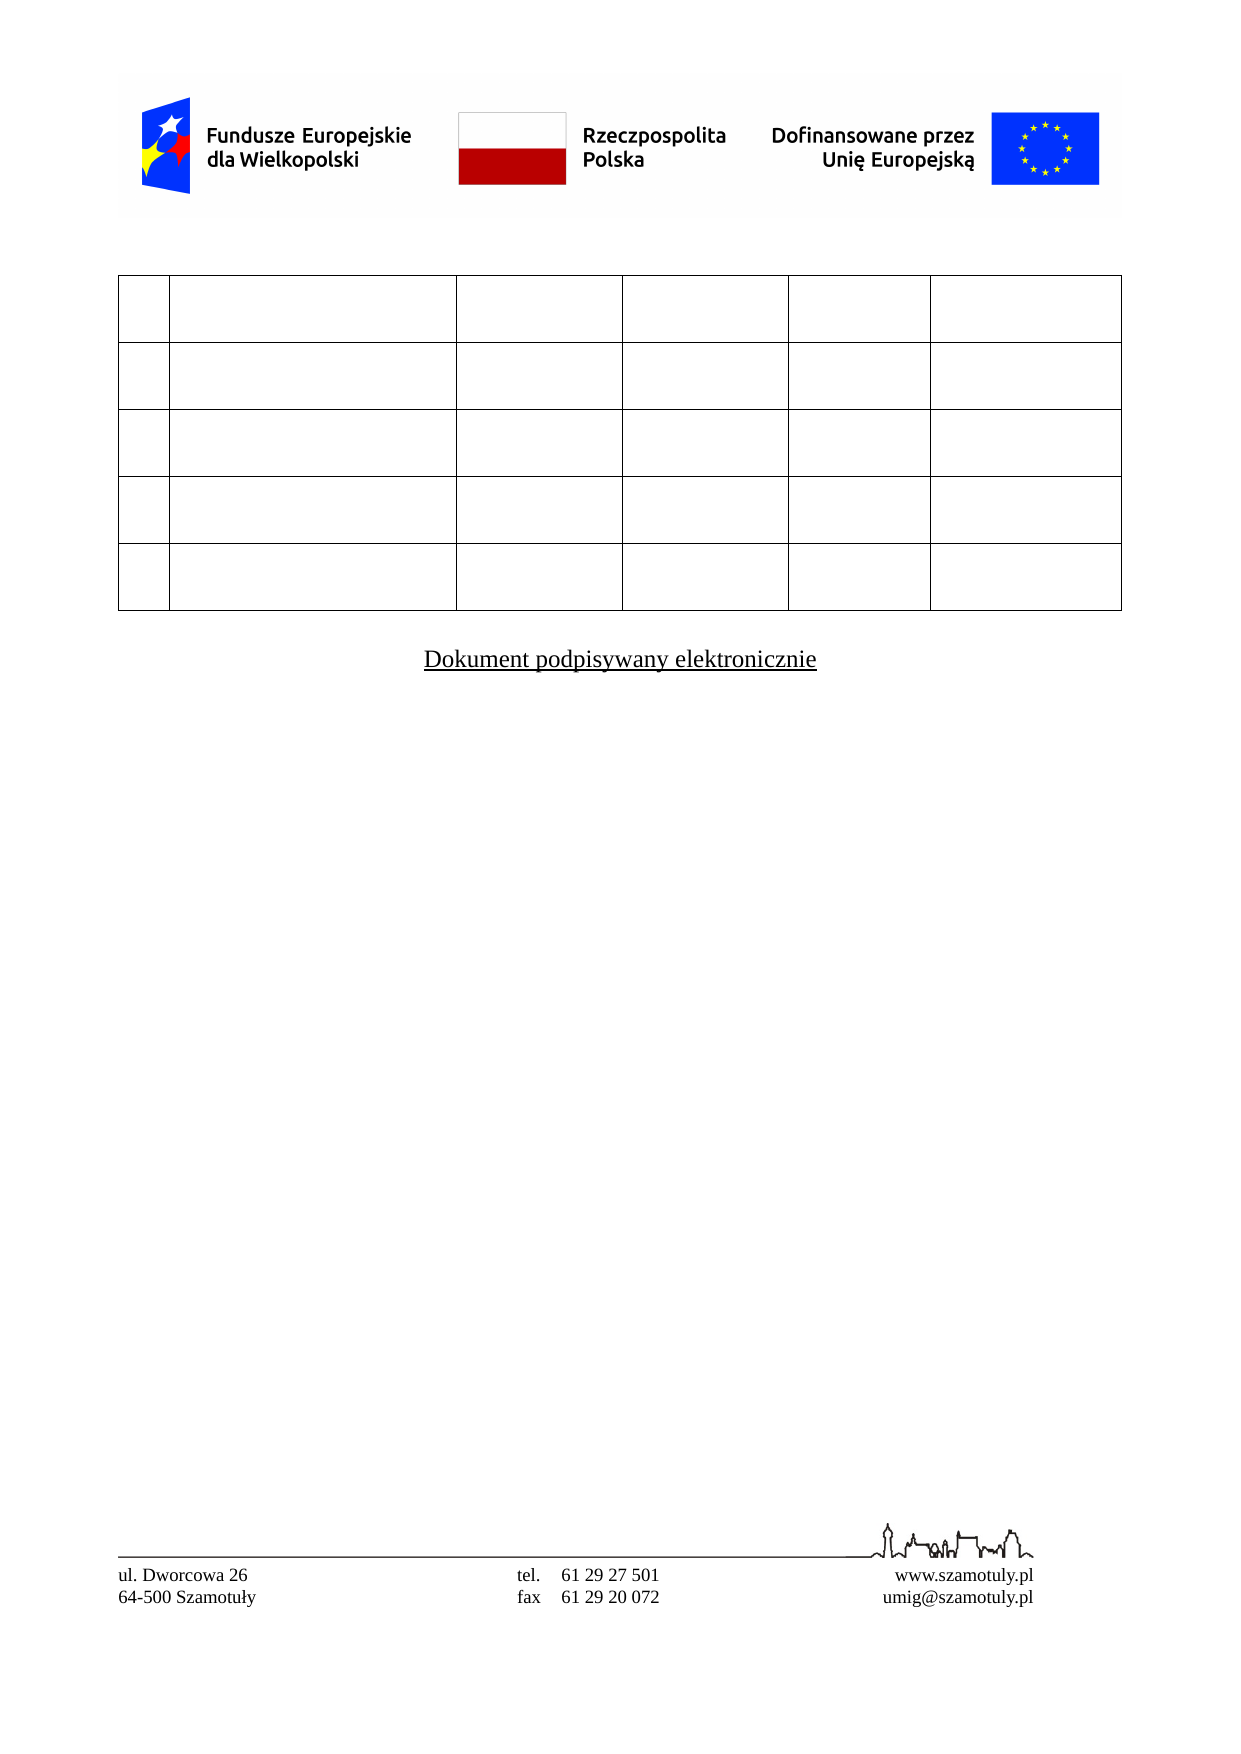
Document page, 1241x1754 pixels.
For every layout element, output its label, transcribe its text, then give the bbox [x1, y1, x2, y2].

table_cell [931, 477, 1121, 543]
table_cell [170, 343, 456, 409]
table_cell [119, 276, 169, 342]
table_cell [119, 477, 169, 543]
table_cell [170, 276, 456, 342]
table_cell [789, 276, 930, 342]
table_cell [119, 544, 169, 610]
text Dokument podpisywany elektronicznie [118, 644, 1122, 673]
picture [118, 1523, 1034, 1558]
picture [118, 73, 1123, 218]
table_cell [623, 343, 788, 409]
table_cell [170, 410, 456, 476]
table_cell [457, 343, 622, 409]
table_cell [931, 410, 1121, 476]
table_cell [457, 477, 622, 543]
table_cell [457, 410, 622, 476]
table_cell [119, 343, 169, 409]
table_cell [623, 544, 788, 610]
table_cell [623, 276, 788, 342]
table_cell [170, 477, 456, 543]
table_cell [789, 544, 930, 610]
table_cell [170, 544, 456, 610]
table_cell [623, 410, 788, 476]
table_cell [789, 343, 930, 409]
table_cell [789, 410, 930, 476]
table_cell [457, 276, 622, 342]
table_cell [931, 343, 1121, 409]
table_cell [789, 477, 930, 543]
table_cell [457, 544, 622, 610]
table_cell [119, 410, 169, 476]
table_cell [931, 276, 1121, 342]
table_cell [931, 544, 1121, 610]
table_cell [623, 477, 788, 543]
